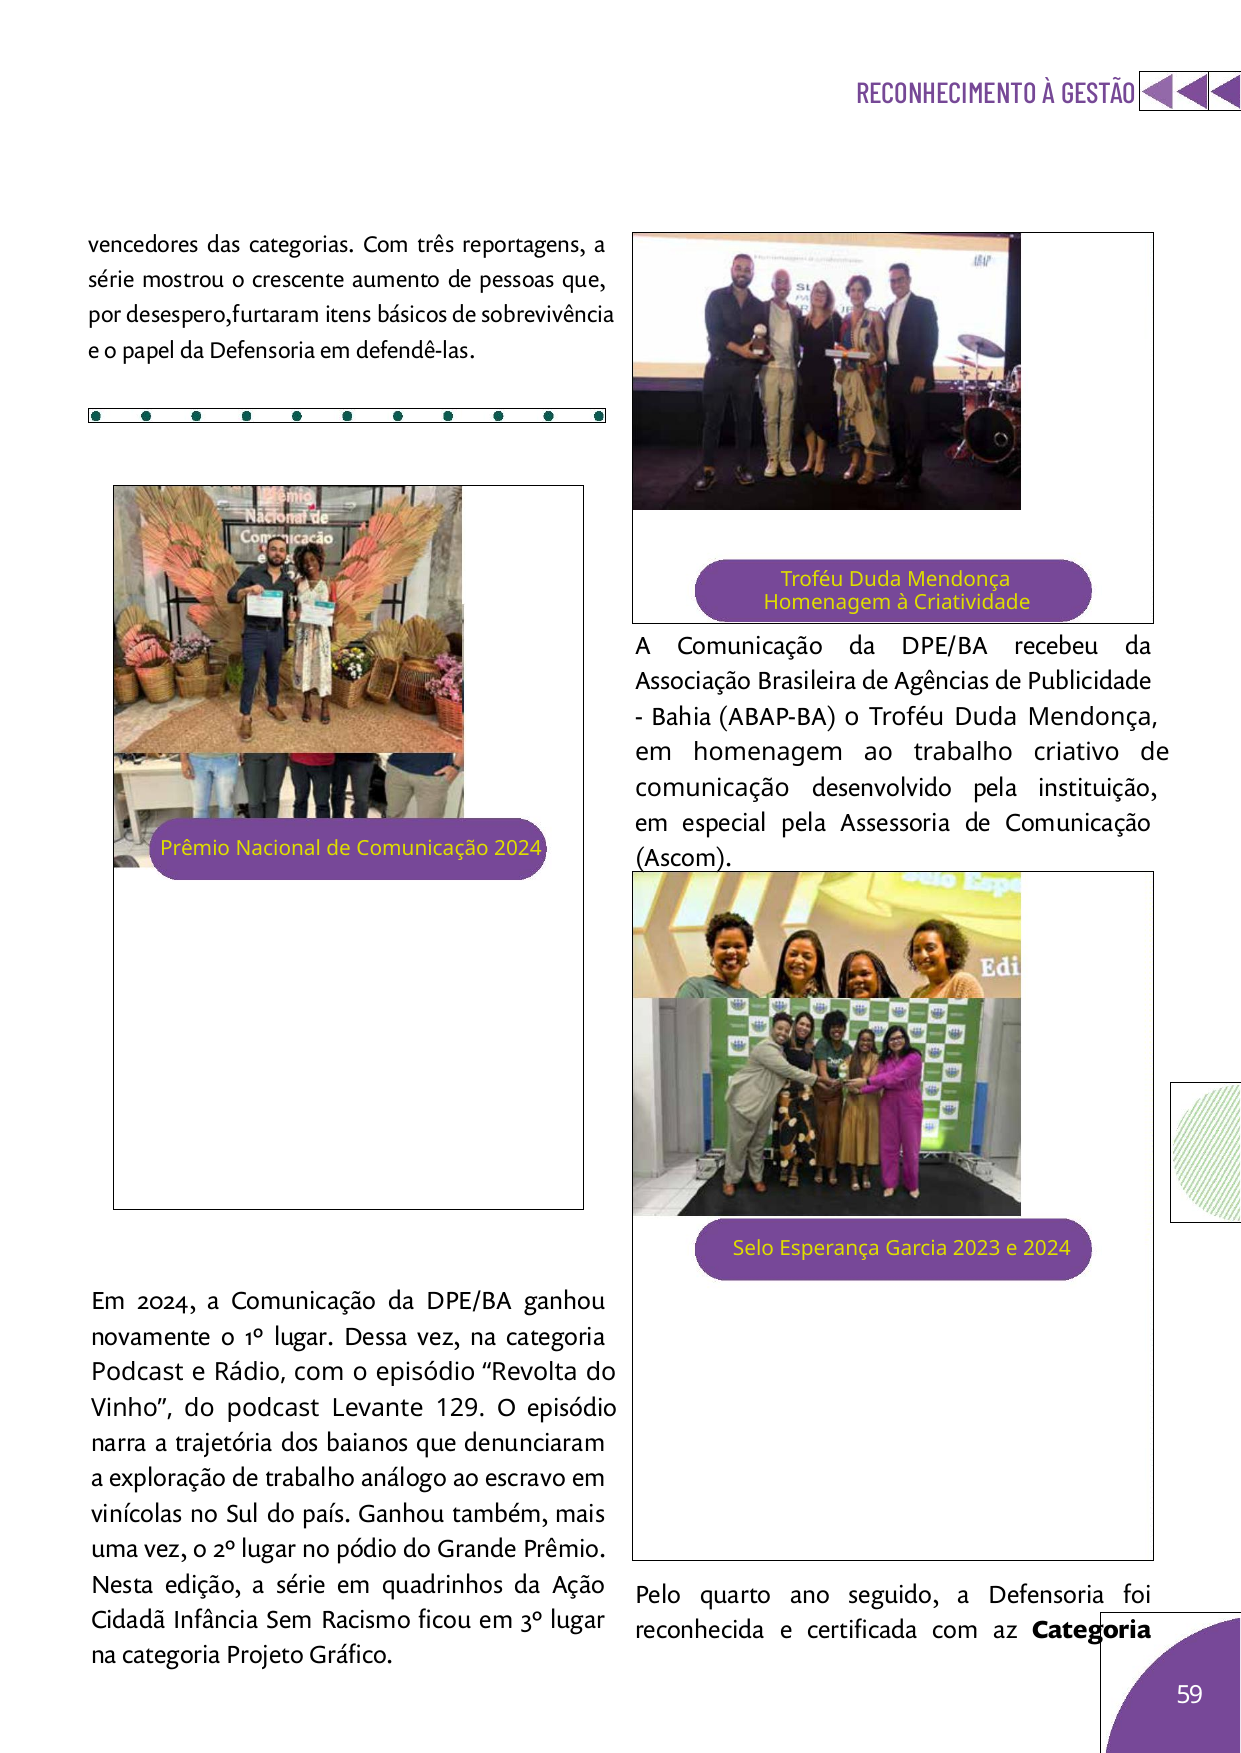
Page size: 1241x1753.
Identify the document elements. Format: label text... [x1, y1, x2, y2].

text Podcast e Rádio, com o episódio “Revolta do [91, 1354, 631, 1387]
text Homenagem à Criatividade [763, 592, 1048, 614]
text - [635, 698, 667, 732]
text (Ascom). [635, 840, 1178, 873]
picture [633, 233, 1153, 623]
text narra a trajetória dos baianos que denunciaram [91, 1425, 631, 1458]
text Selo Esperança Garcia 2023 e 2024 [733, 1233, 1079, 1261]
text Vinho”, do podcast Levante 129. O episódio [91, 1389, 631, 1423]
picture [1171, 1083, 1241, 1222]
picture [1162, 72, 1208, 110]
picture [1209, 72, 1241, 110]
text RECONHECIMENTO À GESTÃO [856, 72, 1162, 111]
text em especial pela Assessoria de Comunicação [635, 805, 1178, 838]
text reconhecida e certiﬁcada com az Categoria [635, 1612, 1177, 1645]
text a exploração de trabalho análogo ao escravo em [91, 1460, 631, 1493]
text A [635, 628, 676, 661]
text por desespero,furtaram itens básicos de sobrevivência [88, 298, 631, 329]
picture [1101, 1613, 1241, 1753]
text uma vez, o 2º lugar no pódio do Grande Prêmio. [91, 1531, 631, 1564]
text série mostrou o crescente aumento de pessoas que, [88, 263, 631, 294]
picture [89, 409, 605, 422]
text Em 2024, a Comunicação da DPE/BA ganhou [91, 1283, 631, 1316]
text Pelo quarto ano seguido, a Defensoria foi [635, 1577, 1177, 1610]
text 9 [1188, 1677, 1227, 1710]
text comunicação desenvolvido pela instituição, [635, 769, 1178, 803]
text Nesta edição, a série em quadrinhos da Ação [91, 1566, 631, 1600]
text Cidadã Infância Sem Racismo ﬁcou em 3º lugar [91, 1602, 631, 1635]
picture [633, 872, 1153, 1560]
text Bahia (ABAP-BA) o Troféu Duda Mendonça, [667, 698, 1178, 732]
text e o papel da Defensoria em defendê-las. [88, 334, 631, 364]
text na categoria Projeto Gráﬁco. [91, 1637, 631, 1671]
text vinícolas no Sul do país. Ganhou também, mais [91, 1496, 631, 1529]
text Troféu Duda Mendonça [781, 564, 1048, 592]
picture [114, 486, 583, 1209]
text Prêmio Nacional de Comunicação 2024 [160, 833, 555, 861]
text Associação Brasileira de Agências de Publicidade [635, 663, 1178, 696]
text novamente o 1º lugar. Dessa vez, na categoria [91, 1318, 631, 1352]
text em homenagem ao trabalho criativo de [635, 734, 1178, 767]
text Comunicação da DPE/BA recebeu da [677, 628, 1178, 661]
text vencedores das categorias. Com três reportagens, a [88, 228, 631, 258]
